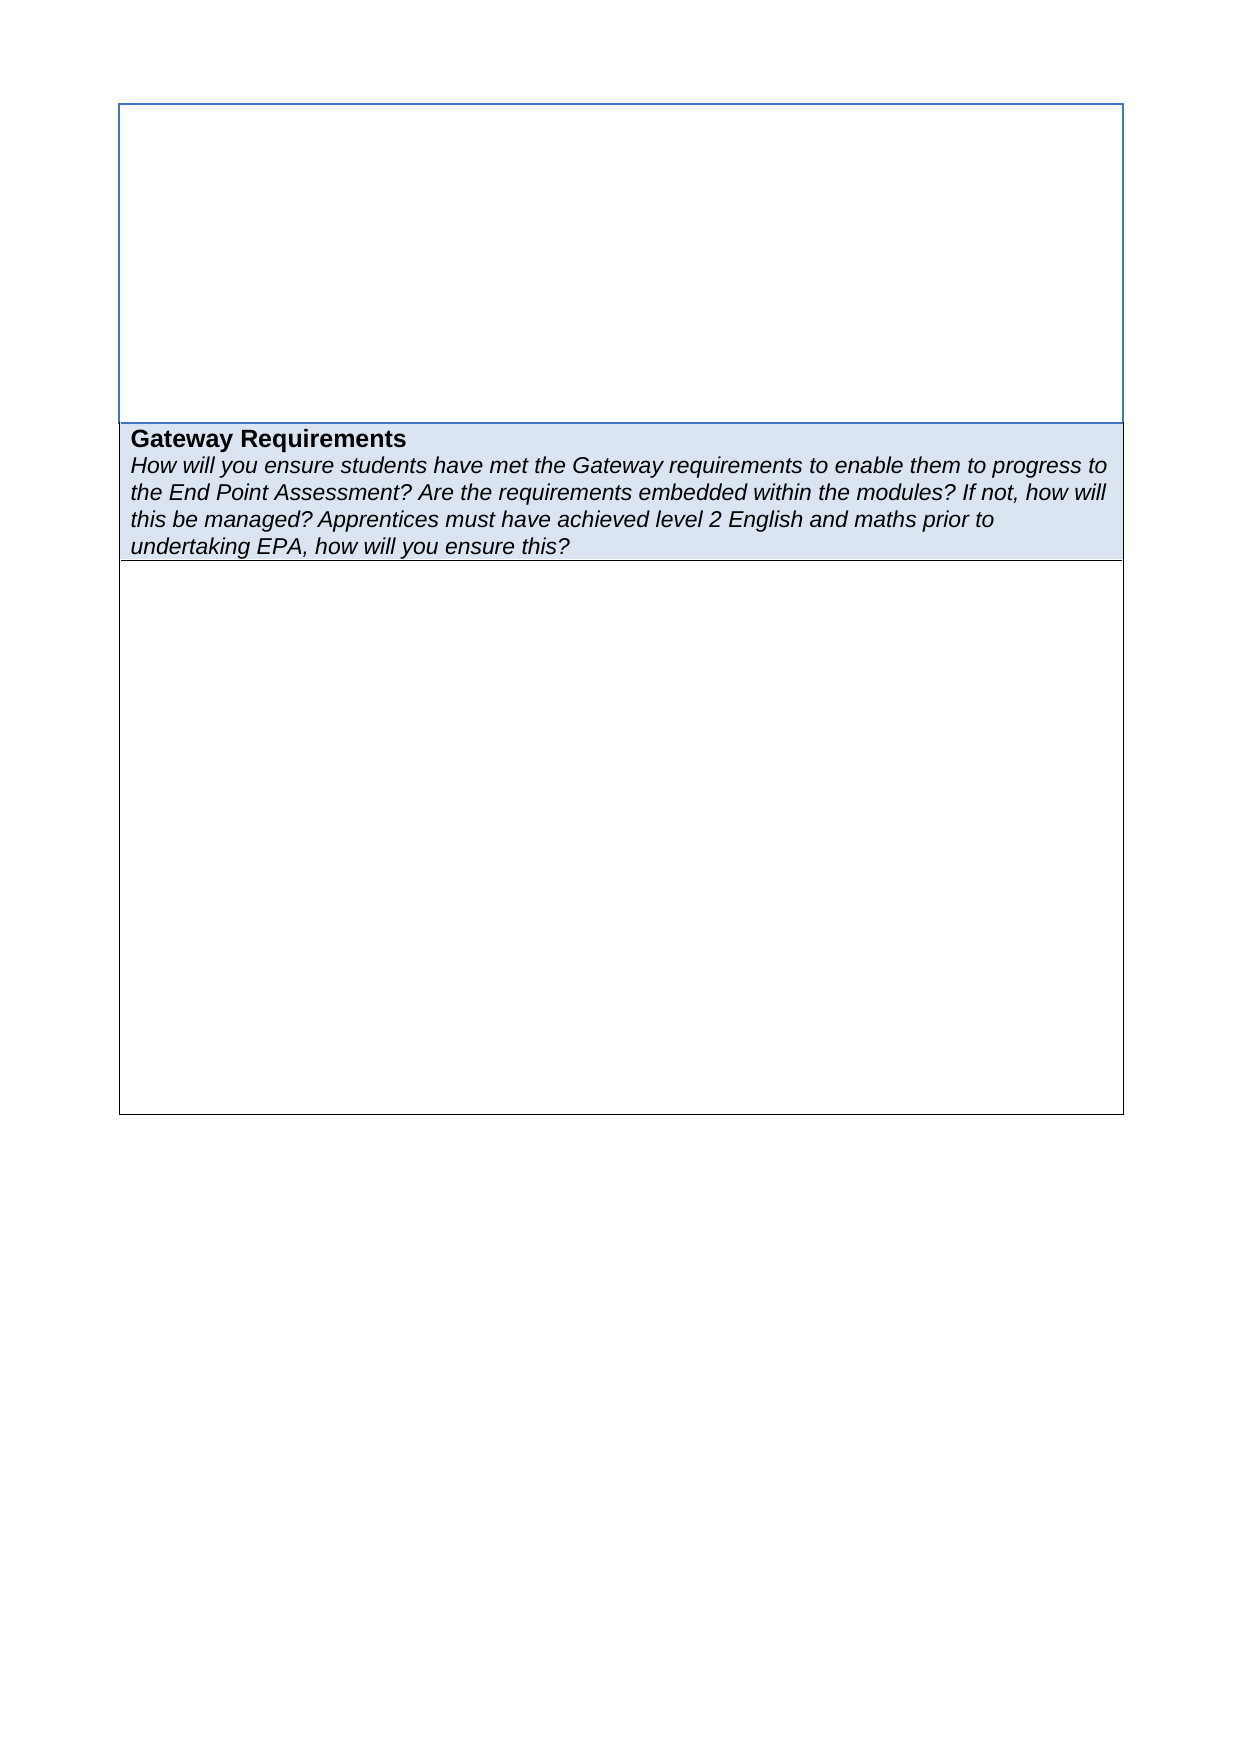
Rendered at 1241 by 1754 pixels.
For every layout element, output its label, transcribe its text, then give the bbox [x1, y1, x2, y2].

table_cell [120, 105, 1122, 422]
table_cell Gateway Requirements How will you ensure students have met the Gateway requirements to enable them to progress to the End Point Assessment? Are the requirements embedded within the modules? If not, how will this be managed? Apprentices must have achieved level 2 English and maths prior to undertaking EPA, how will you ensure this? [120, 423, 1123, 559]
table_cell [120, 560, 1123, 1114]
